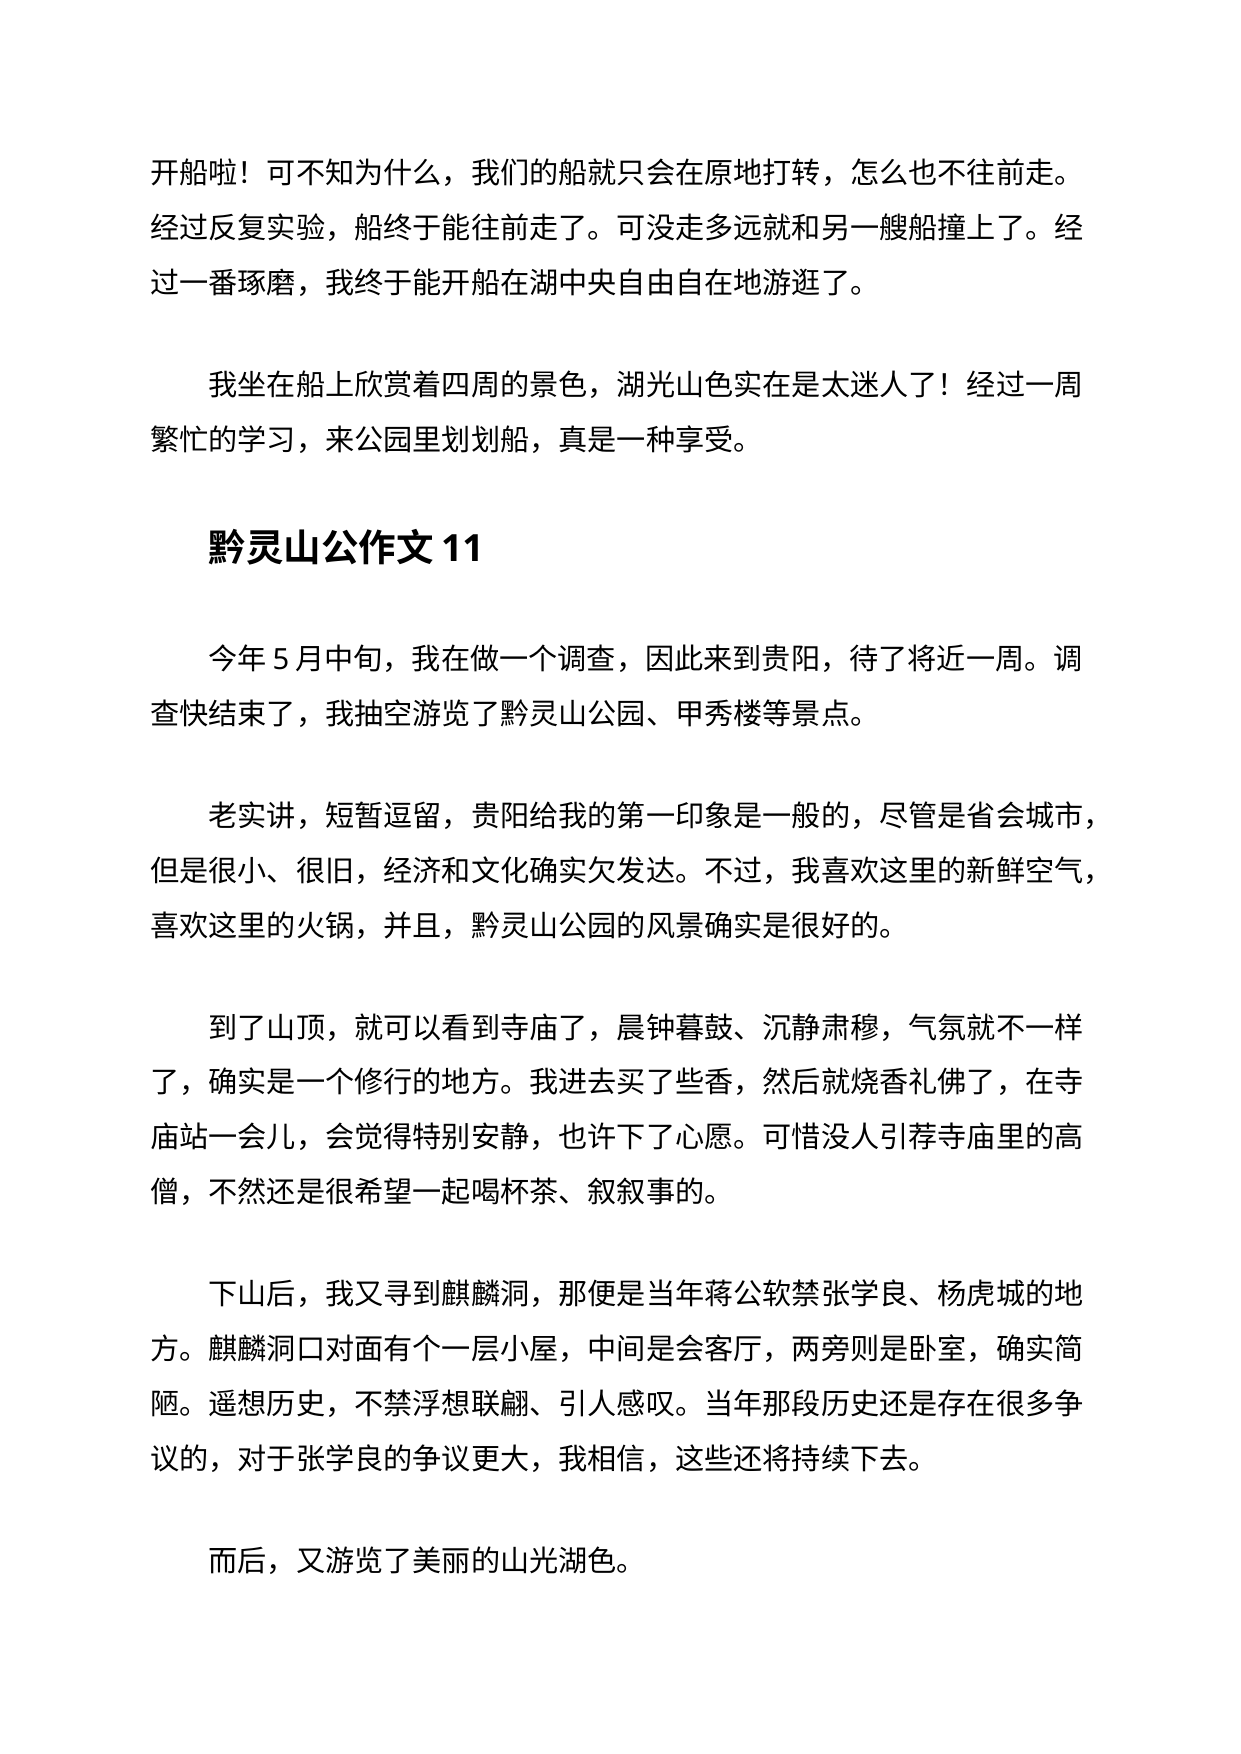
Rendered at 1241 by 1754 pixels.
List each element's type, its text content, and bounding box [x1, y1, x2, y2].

text 下山后，我又寻到麒麟洞，那便是当年蒋公软禁张学良、杨虎城的地方。麒麟洞口对面有个一层小屋，中间是会客厅，两旁则是卧室，确实简陋。遥想历史，不禁浮想联翩、引人感叹。当年那段历史还是存在很多争议的，对于张学良的争议更大，我相信，这些还将持续下去。 [150, 1271, 1090, 1478]
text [150, 150, 1090, 302]
text 今年5月中旬，我在做一个调查，因此来到贵阳，待了将近一周。调查快结束了，我抽空游览了黔灵山公园、甲秀楼等景点。 [150, 636, 1090, 733]
text 老实讲，短暂逗留，贵阳给我的第一印象是一般的，尽管是省会城市，但是很小、很旧，经济和文化确实欠发达。不过，我喜欢这里的新鲜空气，喜欢这里的火锅，并且，黔灵山公园的风景确实是很好的。 [150, 793, 1090, 945]
text 而后，又游览了美丽的山光湖色。 [150, 1537, 1090, 1579]
text 我坐在船上欣赏着四周的景色，湖光山色实在是太迷人了！经过一周繁忙的学习，来公园里划划船，真是一种享受。 [150, 362, 1090, 459]
text 黔灵山公作文11 [150, 518, 1090, 573]
text 到了山顶，就可以看到寺庙了，晨钟暮鼓、沉静肃穆，气氛就不一样了，确实是一个修行的地方。我进去买了些香，然后就烧香礼佛了，在寺庙站一会儿，会觉得特别安静，也许下了心愿。可惜没人引荐寺庙里的高僧，不然还是很希望一起喝杯茶、叙叙事的。 [150, 1004, 1090, 1211]
